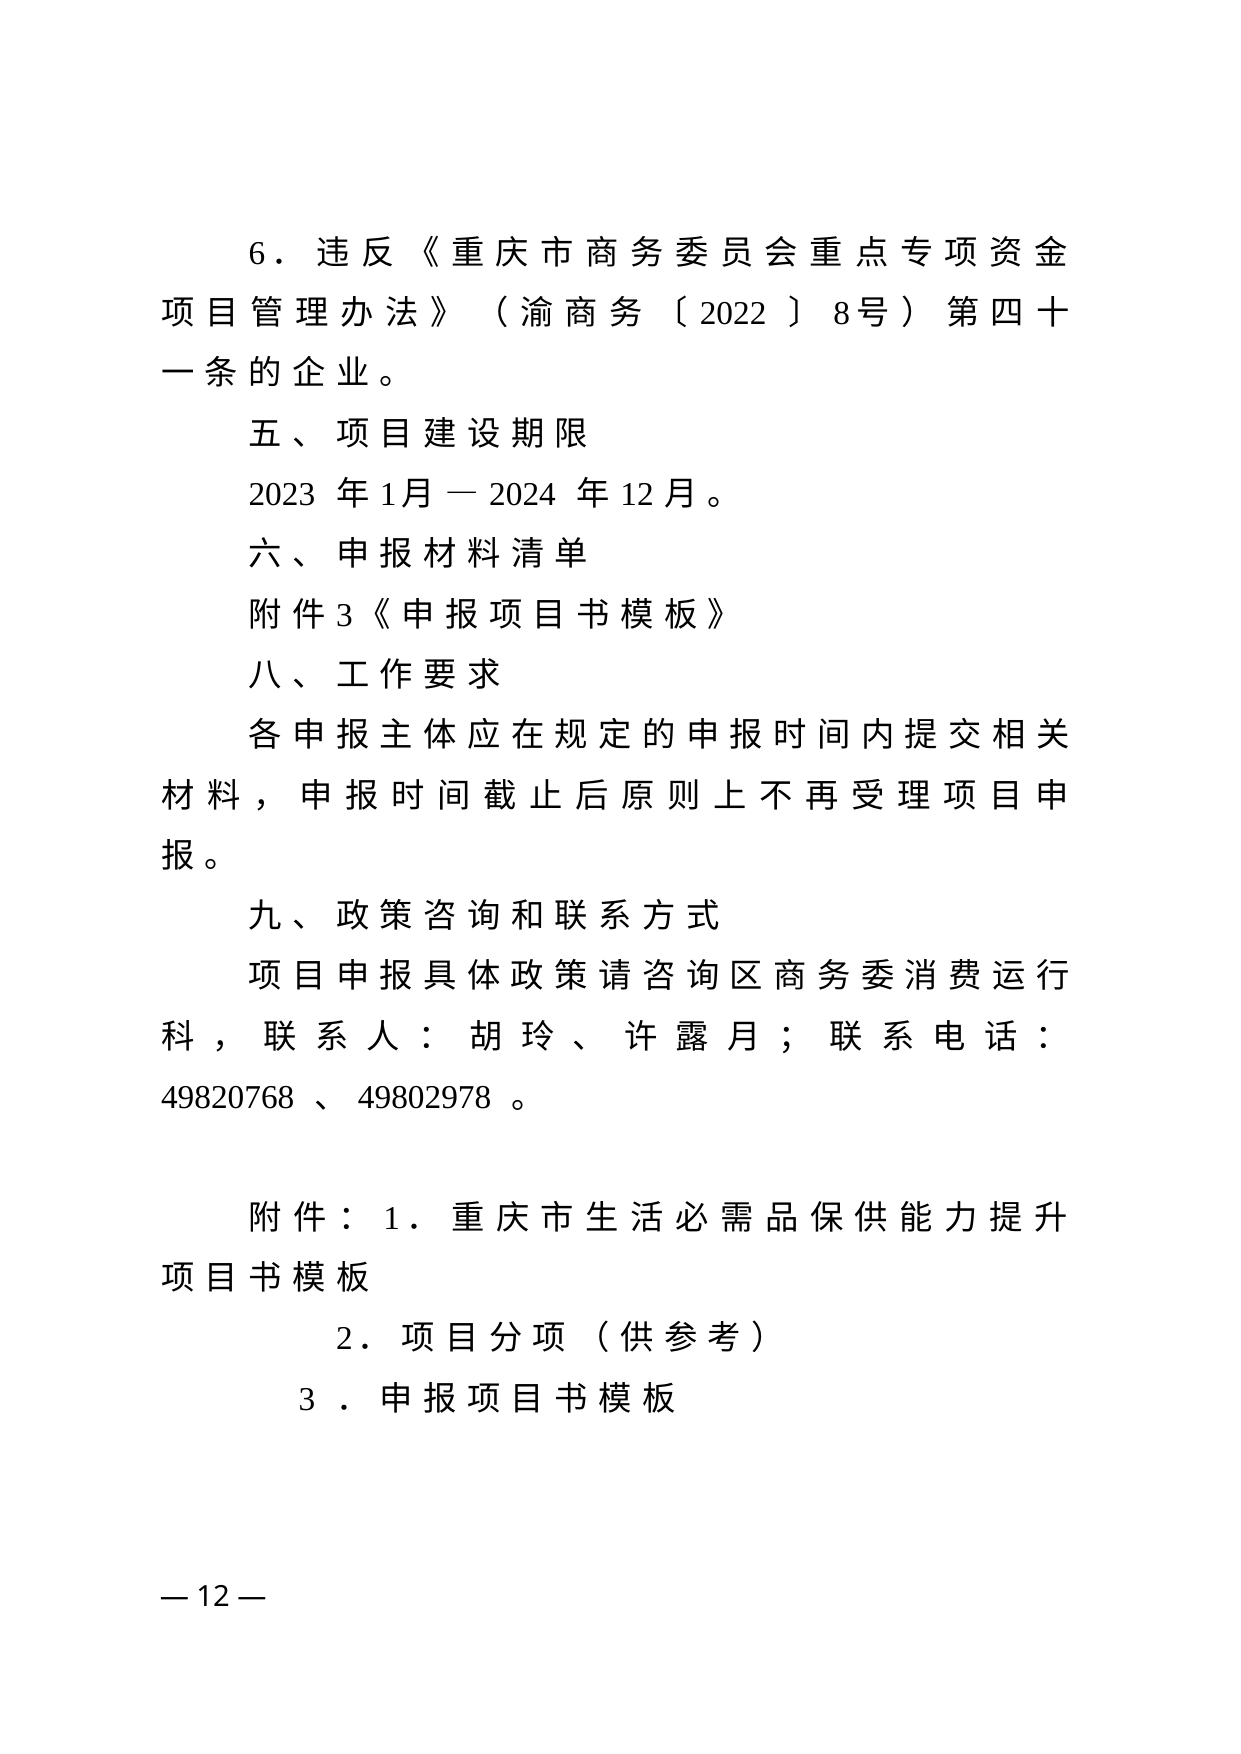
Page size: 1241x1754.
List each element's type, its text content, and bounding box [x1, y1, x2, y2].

text 五、项目建设期限 [161, 400, 1079, 461]
text 各申报主体应在规定的申报时间内提交相关材料，申报时间截止后原则上不再受理项目申报。 [161, 702, 1079, 768]
text 2．项目分项（供参考） [161, 1305, 1079, 1365]
text 3．申报项目书模板 [161, 1365, 1079, 1426]
text 九、政策咨询和联系方式 [161, 883, 1079, 943]
text 附件：1．重庆市生活必需品保供能力提升项目书模板 [161, 1184, 1079, 1305]
text 附件3《申报项目书模板》 [161, 581, 1079, 642]
text 八、工作要求 [161, 642, 1079, 702]
text 项目申报具体政策请咨询区商务委消费运行科，联系人：胡玲、许露月；联系电话：49820768、49802978。 [161, 943, 1079, 1124]
text 各申报主体应在规定的申报时间内提交相关材料，申报时间截止后原则上不再受理项目申报。 [161, 817, 1079, 883]
text 2023年1月—2024年12月。 [161, 461, 1079, 521]
text 6．违反《重庆市商务委员会重点专项资金项目管理办法》（渝商务〔2022〕8号）第四十一条的企业。 [161, 219, 1079, 400]
text 六、申报材料清单 [161, 521, 1079, 581]
